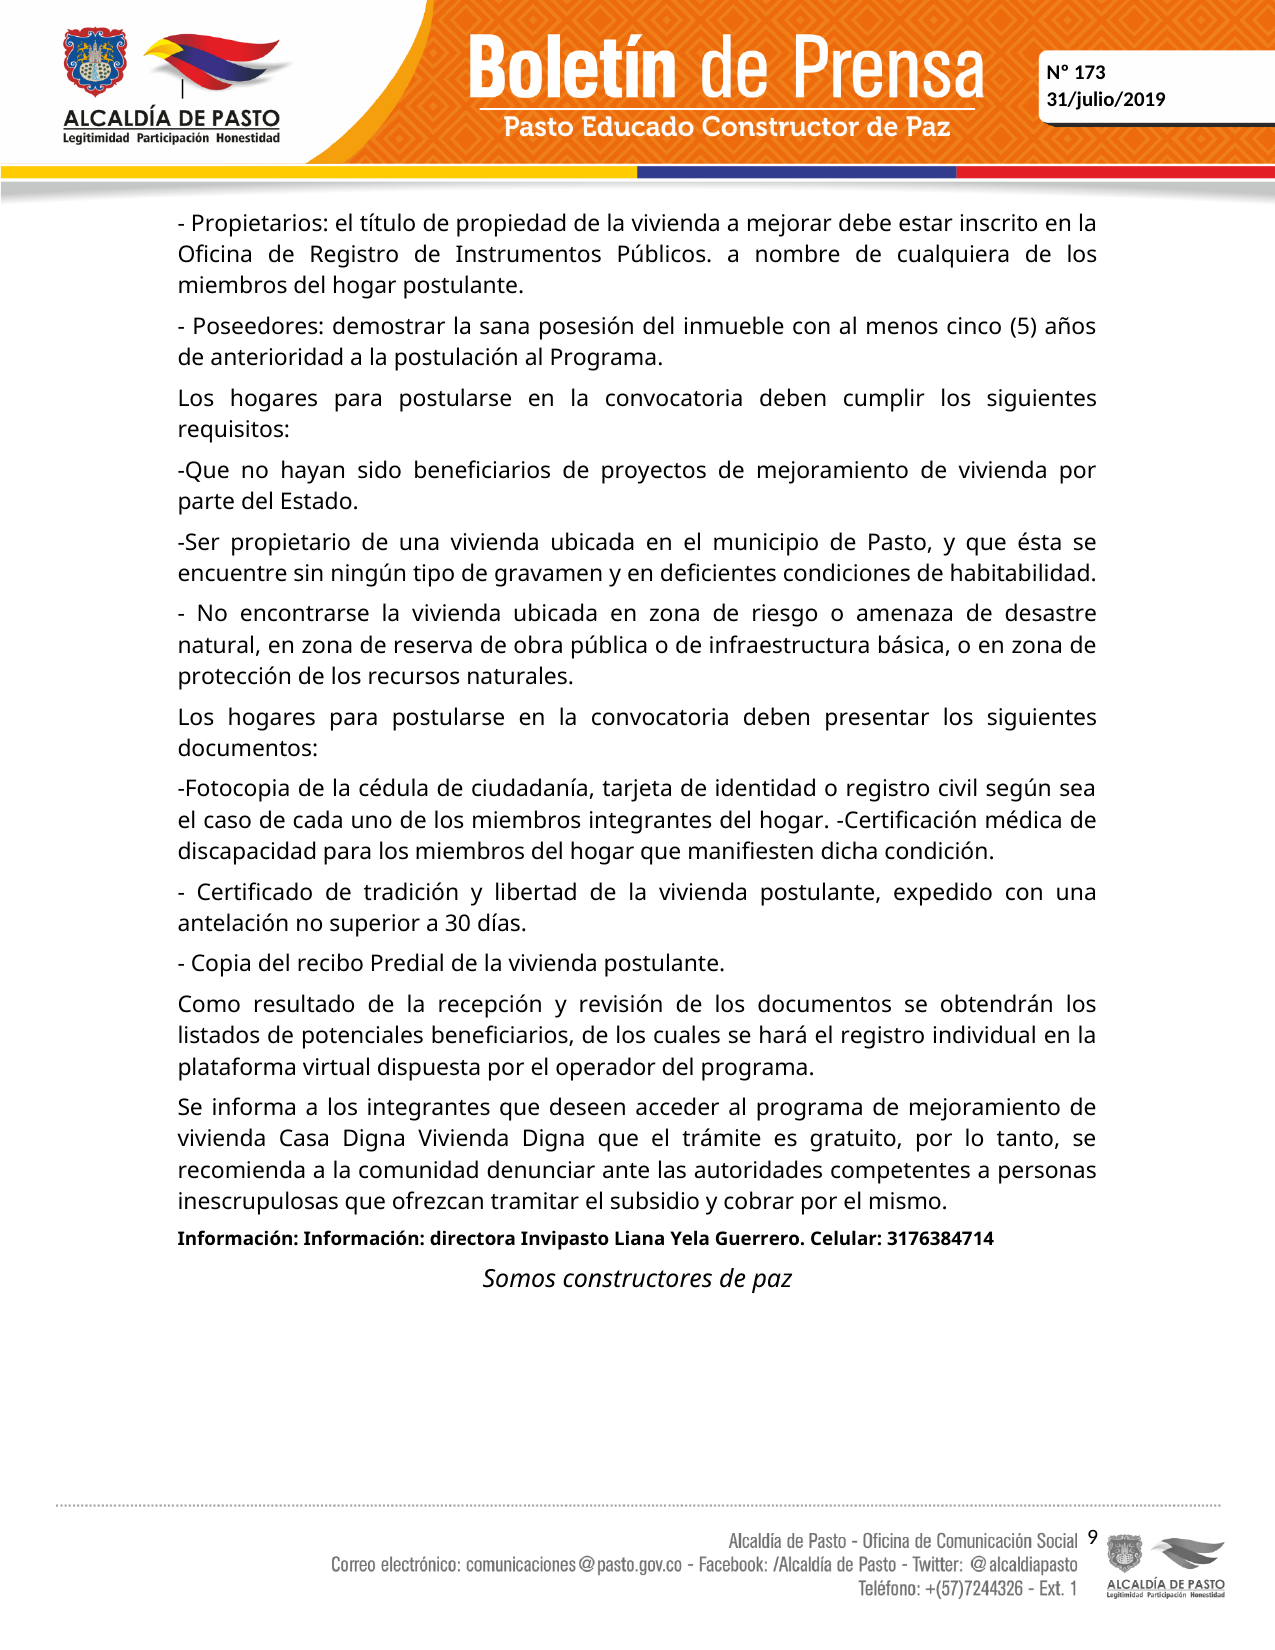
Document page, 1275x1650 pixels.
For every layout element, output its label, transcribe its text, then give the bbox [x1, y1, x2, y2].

text Los hogares para postularse en la convocatoria deben presentar los siguientes documentos: [177, 701, 1098, 763]
text - Propietarios: el título de propiedad de la vivienda a mejorar debe estar inscrito en la Oficina de Registro de Instrumentos Públicos. a nombre de cualquiera de los miembros del hogar postulante. [177, 207, 1098, 301]
text Somos constructores de paz [177, 1260, 1098, 1294]
text -Que no hayan sido beneficiarios de proyectos de mejoramiento de vivienda por parte del Estado. [177, 454, 1098, 516]
text -Ser propietario de una vivienda ubicada en el municipio de Pasto, y que ésta se encuentre sin ningún tipo de gravamen y en deficientes condiciones de habitabilidad. [177, 526, 1098, 588]
text -Fotocopia de la cédula de ciudadanía, tarjeta de identidad o registro civil según sea el caso de cada uno de los miembros integrantes del hogar. -Certificación médica de discapacidad para los miembros del hogar que manifiesten dicha condición. [177, 772, 1098, 866]
text Información: Información: directora Invipasto Liana Yela Guerrero. Celular: 3176384714 [177, 1226, 1098, 1251]
text - No encontrarse la vivienda ubicada en zona de riesgo o amenaza de desastre natural, en zona de reserva de obra pública o de infraestructura básica, o en zona de protección de los recursos naturales. [177, 597, 1098, 691]
text Los hogares para postularse en la convocatoria deben cumplir los siguientes requisitos: [177, 382, 1098, 444]
text - Certificado de tradición y libertad de la vivienda postulante, expedido con una antelación no superior a 30 días. [177, 876, 1098, 938]
picture [0, 0, 1275, 1645]
text Se informa a los integrantes que deseen acceder al programa de mejoramiento de vivienda Casa Digna Vivienda Digna que el trámite es gratuito, por lo tanto, se recomienda a la comunidad denunciar ante las autoridades competentes a personas inescrupulosas que ofrezcan tramitar el subsidio y cobrar por el mismo. [177, 1091, 1098, 1216]
text - Copia del recibo Predial de la vivienda postulante. [177, 947, 1098, 979]
text - Poseedores: demostrar la sana posesión del inmueble con al menos cinco (5) años de anterioridad a la postulación al Programa. [177, 310, 1098, 372]
text Como resultado de la recepción y revisión de los documentos se obtendrán los listados de potenciales beneficiarios, de los cuales se hará el registro individual en la plataforma virtual dispuesta por el operador del programa. [177, 988, 1098, 1082]
